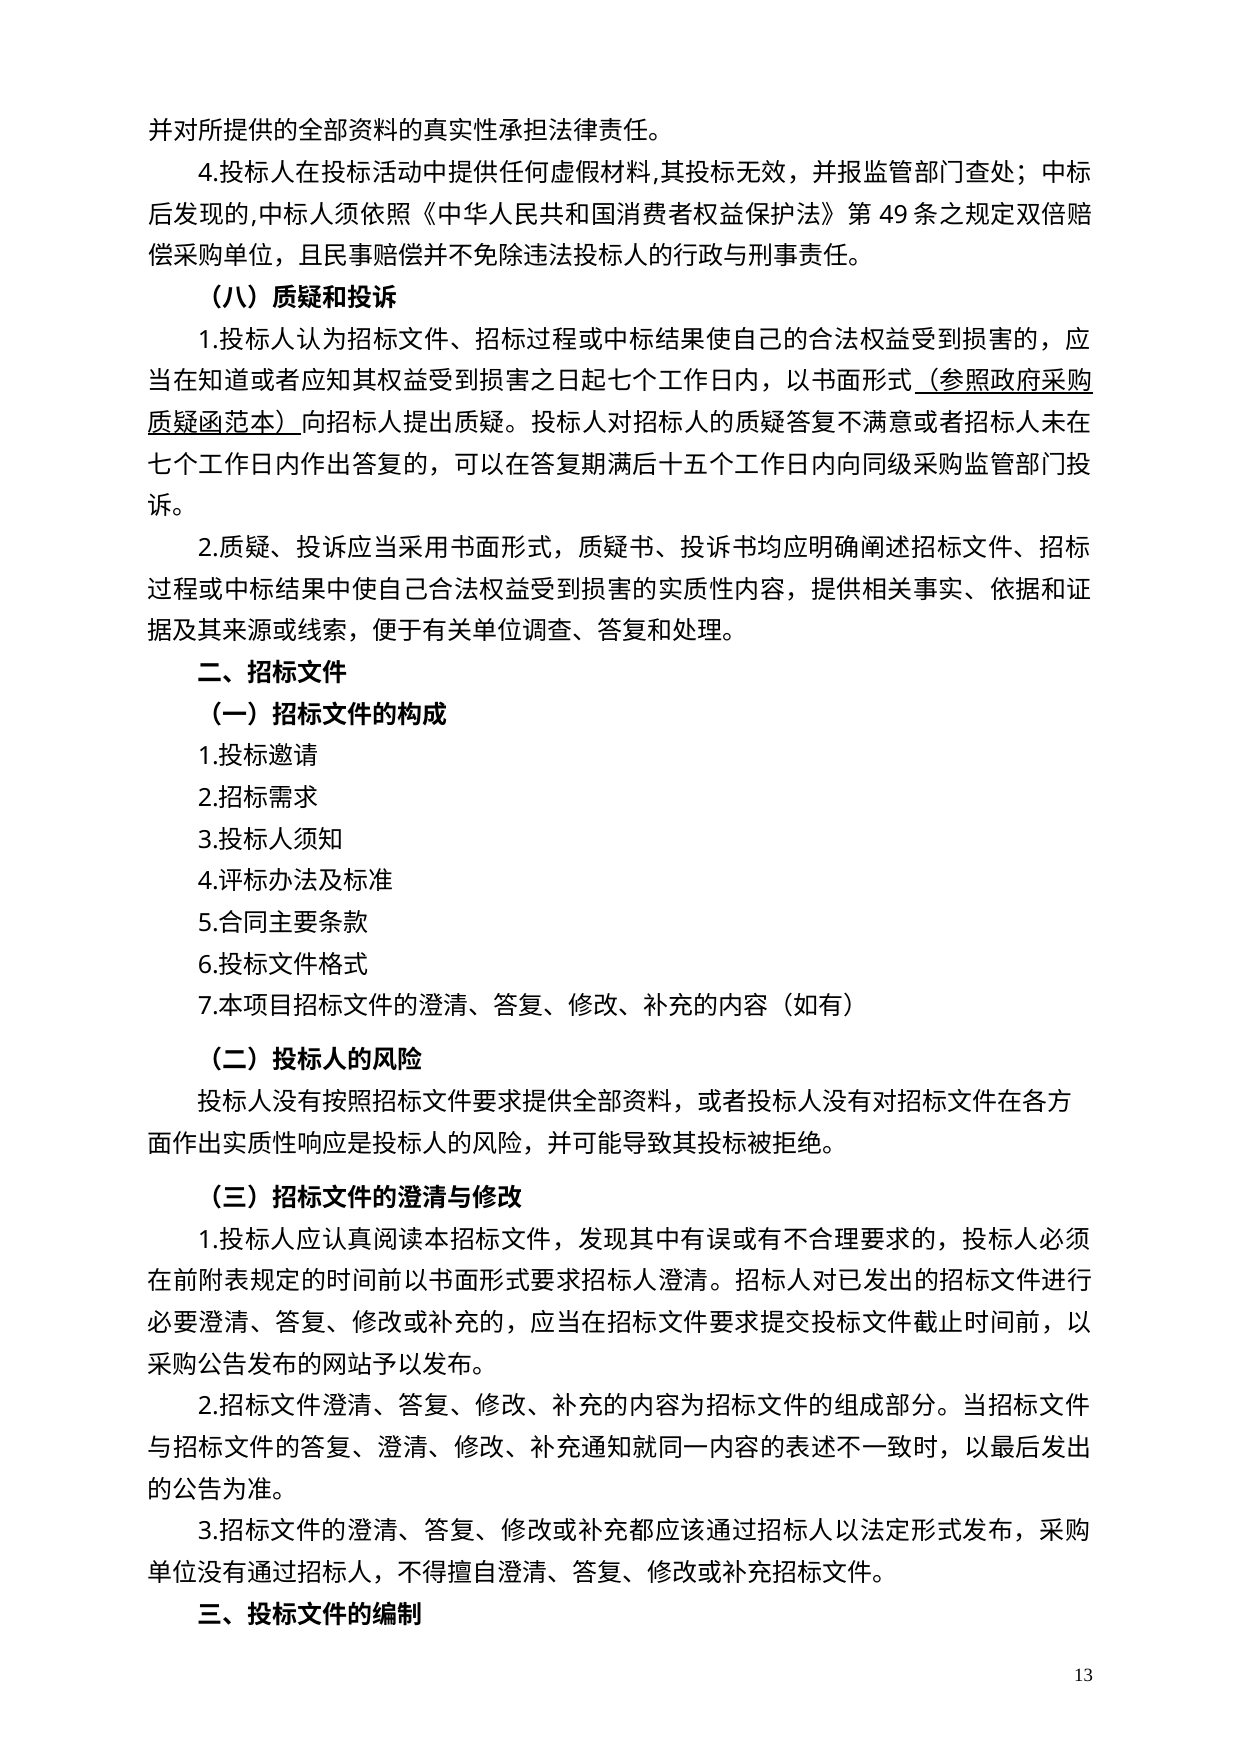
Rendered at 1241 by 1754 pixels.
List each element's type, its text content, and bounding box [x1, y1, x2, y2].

text 二、招标文件 [148, 648, 1093, 690]
text 5.合同主要条款 [148, 898, 1093, 940]
text 2.招标需求 [148, 773, 1093, 815]
text 3.招标文件的澄清、答复、修改或补充都应该通过招标人以法定形式发布，采购单位没有通过招标人，不得擅自澄清、答复、修改或补充招标文件。 [148, 1506, 1093, 1590]
text 2.招标文件澄清、答复、修改、补充的内容为招标文件的组成部分。当招标文件与招标文件的答复、澄清、修改、补充通知就同一内容的表述不一致时，以最后发出的公告为准。 [148, 1381, 1093, 1506]
text （一）招标文件的构成 [148, 690, 1093, 731]
text 7.本项目招标文件的澄清、答复、修改、补充的内容（如有） [148, 981, 1093, 1023]
text 4.评标办法及标准 [148, 856, 1093, 898]
text 6.投标文件格式 [148, 940, 1093, 981]
text 1.投标人应认真阅读本招标文件，发现其中有误或有不合理要求的，投标人必须在前附表规定的时间前以书面形式要求招标人澄清。招标人对已发出的招标文件进行必要澄清、答复、修改或补充的，应当在招标文件要求提交投标文件截止时间前，以采购公告发布的网站予以发布。 [148, 1215, 1093, 1381]
text 三、投标文件的编制 [148, 1590, 1093, 1631]
text 投标人没有按照招标文件要求提供全部资料，或者投标人没有对招标文件在各方面作出实质性响应是投标人的风险，并可能导致其投标被拒绝。 [148, 1077, 1093, 1161]
text （八）质疑和投诉 [148, 273, 1093, 315]
text 1.投标邀请 [148, 731, 1093, 773]
list （三）招标文件的澄清与修改 [148, 1173, 1093, 1215]
text 4.投标人在投标活动中提供任何虚假材料,其投标无效，并报监管部门查处；中标后发现的,中标人须依照《中华人民共和国消费者权益保护法》第49条之规定双倍赔偿采购单位，且民事赔偿并不免除违法投标人的行政与刑事责任。 [148, 148, 1093, 273]
text 1.投标人认为招标文件、招标过程或中标结果使自己的合法权益受到损害的，应当在知道或者应知其权益受到损害之日起七个工作日内，以书面形式（参照政府采购质疑函范本）向招标人提出质疑。投标人对招标人的质疑答复不满意或者招标人未在七个工作日内作出答复的，可以在答复期满后十五个工作日内向同级采购监管部门投诉。 [148, 315, 1093, 523]
text 3.投标人须知 [148, 815, 1093, 856]
text （二）投标人的风险 [148, 1036, 1093, 1077]
text 2.质疑、投诉应当采用书面形式，质疑书、投诉书均应明确阐述招标文件、招标过程或中标结果中使自己合法权益受到损害的实质性内容，提供相关事实、依据和证据及其来源或线索，便于有关单位调查、答复和处理。 [148, 523, 1093, 648]
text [148, 106, 1093, 148]
